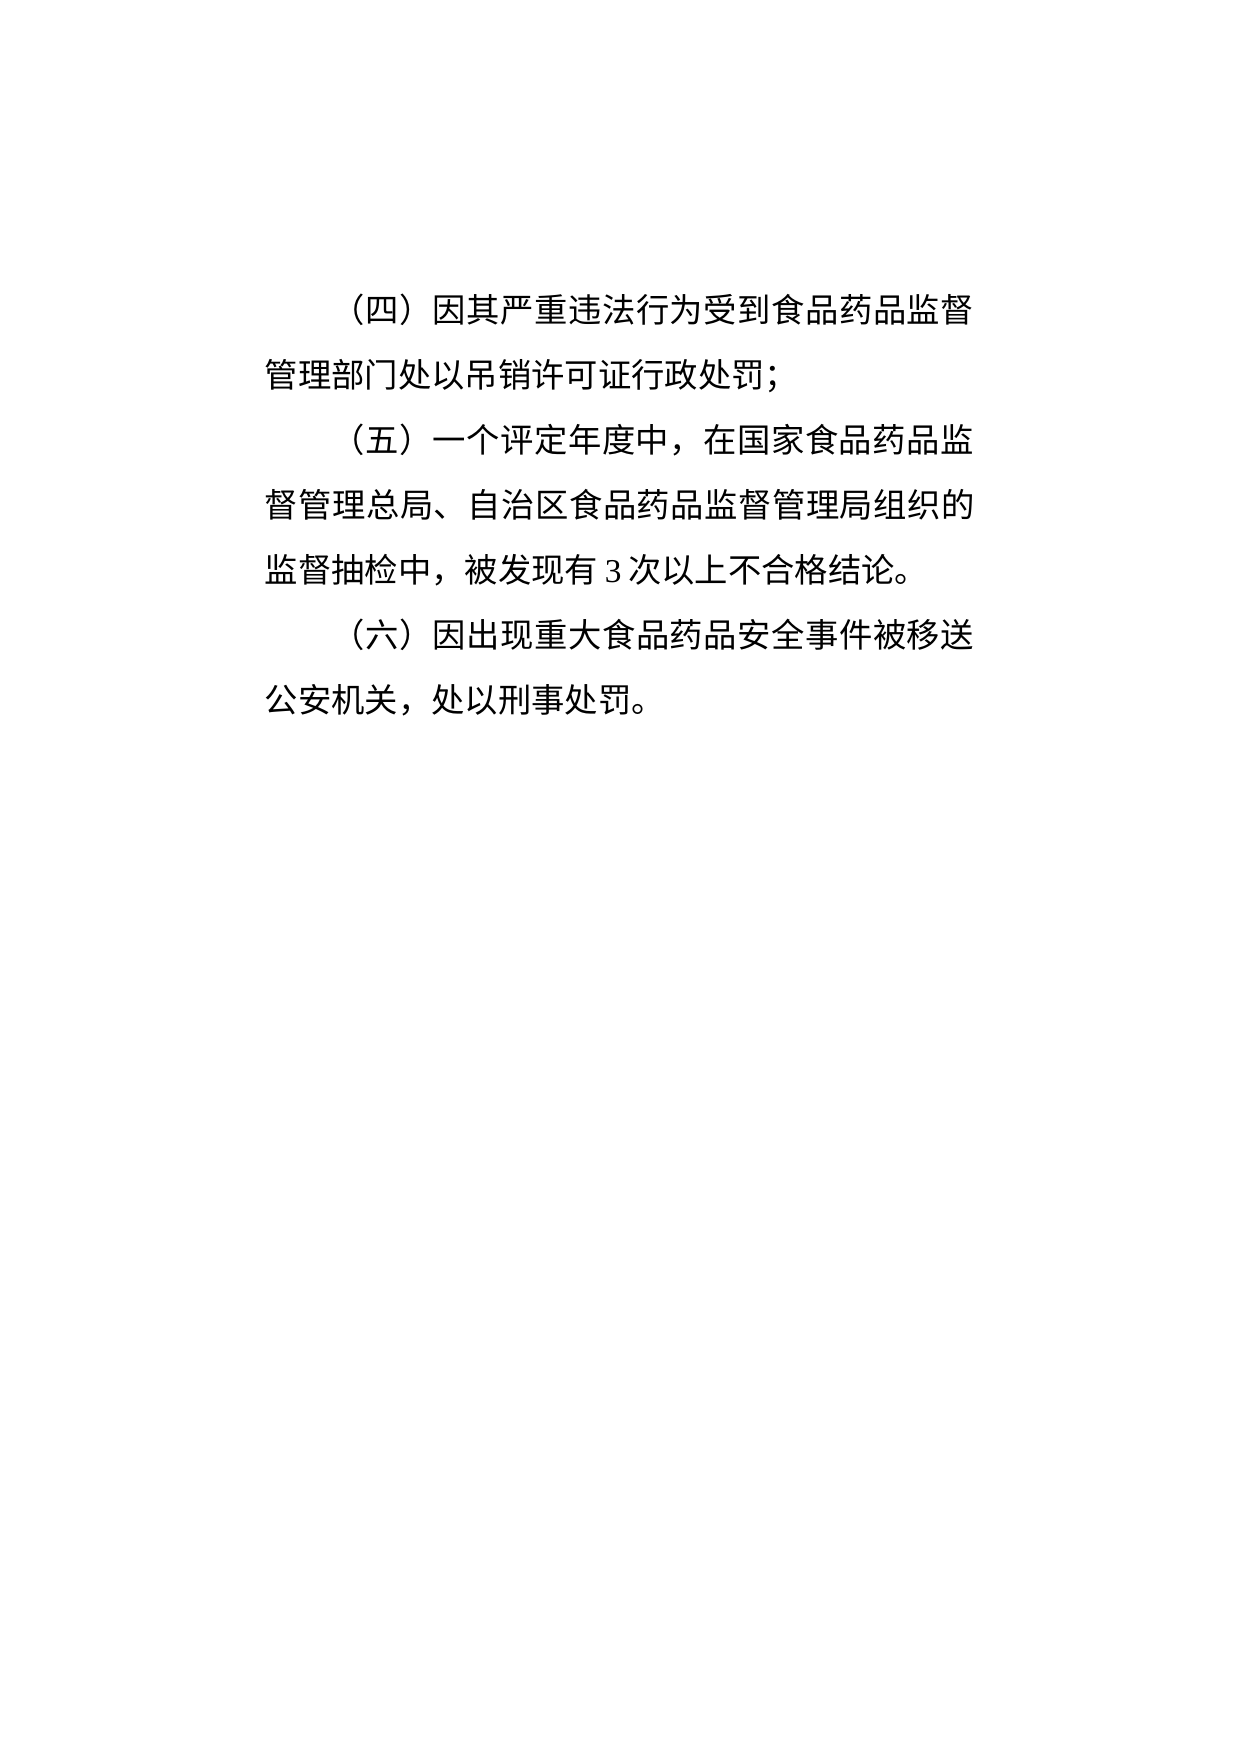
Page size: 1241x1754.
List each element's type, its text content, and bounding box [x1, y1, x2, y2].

text （五）一个评定年度中，在国家食品药品监督管理总局、自治区食品药品监督管理局组织的监督抽检中，被发现有3次以上不合格结论。 [264, 406, 976, 601]
text （六）因出现重大食品药品安全事件被移送公安机关，处以刑事处罚。 [264, 601, 976, 731]
text （四）因其严重违法行为受到食品药品监督管理部门处以吊销许可证行政处罚； [264, 276, 976, 406]
